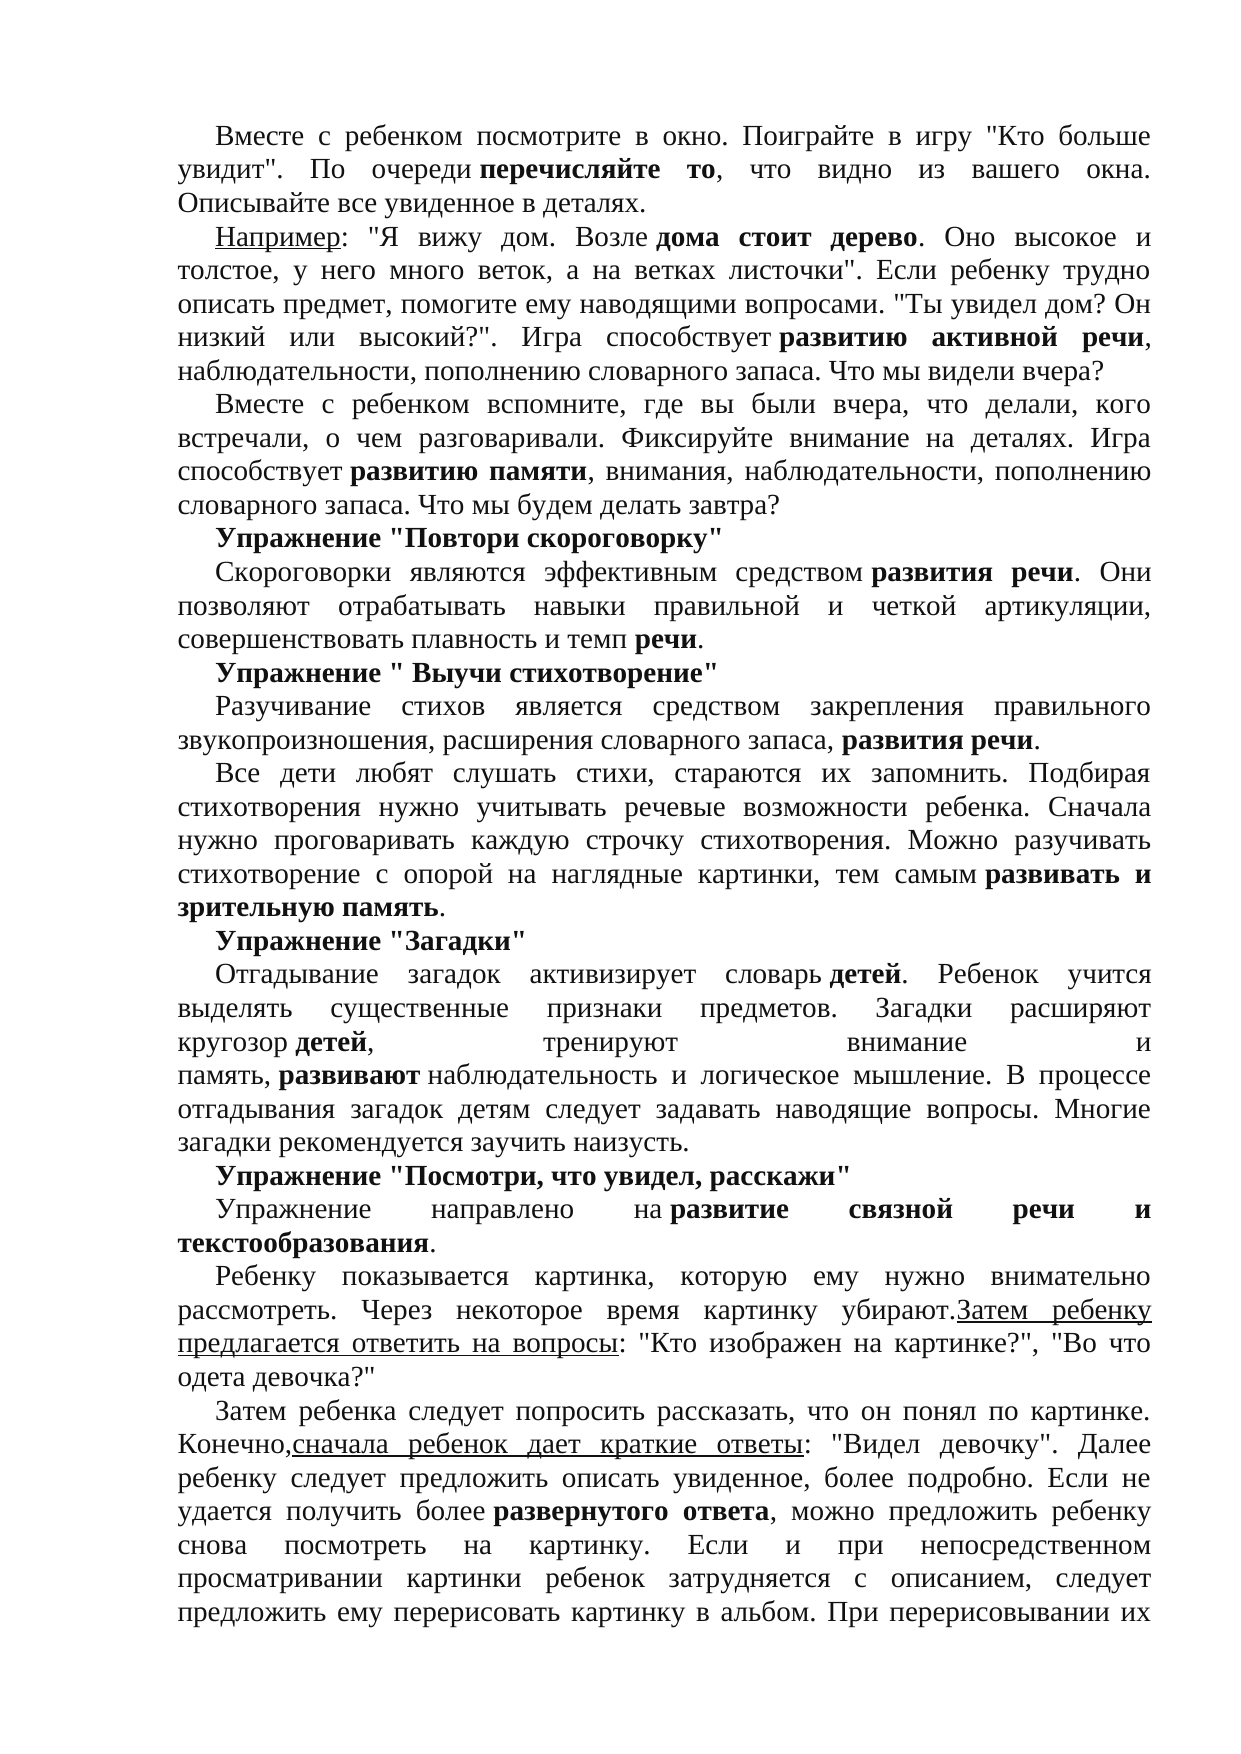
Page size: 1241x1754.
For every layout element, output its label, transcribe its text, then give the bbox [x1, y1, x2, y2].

text Разучивание стихов является средством закрепления правильного звукопроизношения, расширения словарного запаса, развития речи. [177, 688, 1152, 755]
text Упражнение направлено на развитие связной речи и текстообразования. [177, 1191, 1152, 1258]
text Например: "Я вижу дом. Возле дома стоит дерево. Оно высокое и толстое, у него много веток, а на ветках листочки". Если ребенку трудно описать предмет, помогите ему наводящими вопросами. "Ты увидел дом? Он низкий или высокий?". Игра способствует развитию активной речи, наблюдательности, пополнению словарного запаса. Что мы видели вчера? [177, 219, 1152, 386]
text Вместе с ребенком посмотрите в окно. Поиграйте в игру "Кто больше увидит". По очереди перечисляйте то, что видно из вашего окна. Описывайте все увиденное в деталях. [177, 118, 1152, 219]
text Упражнение "Посмотри, что увидел, расскажи" [177, 1158, 1152, 1191]
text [177, 1393, 1152, 1627]
text Упражнение " Выучи стихотворение" [177, 655, 1152, 688]
text Вместе с ребенком вспомните, где вы были вчера, что делали, кого встречали, о чем разговаривали. Фиксируйте внимание на деталях. Игра способствует развитию памяти, внимания, наблюдательности, пополнению словарного запаса. Что мы будем делать завтра? [177, 386, 1152, 521]
text Ребенку показывается картинка, которую ему нужно внимательно рассмотреть. Через некоторое время картинку убирают.Затем ребенку предлагается ответить на вопросы: "Кто изображен на картинке?", "Во что одета девочка?" [177, 1258, 1152, 1393]
text Скороговорки являются эффективным средством развития речи. Они позволяют отрабатывать навыки правильной и четкой артикуляции, совершенствовать плавность и темп речи. [177, 554, 1152, 655]
text Упражнение "Повтори скороговорку" [177, 521, 1152, 554]
text Упражнение "Загадки" [177, 923, 1152, 957]
text Отгадывание загадок активизирует словарь детей. Ребенок учится выделять существенные признаки предметов. Загадки расширяют кругозор детей, тренируют внимание и память, развивают наблюдательность и логическое мышление. В процессе отгадывания загадок детям следует задавать наводящие вопросы. Многие загадки рекомендуется заучить наизусть. [177, 957, 1152, 1158]
text Все дети любят слушать стихи, стараются их запомнить. Подбирая стихотворения нужно учитывать речевые возможности ребенка. Сначала нужно проговаривать каждую строчку стихотворения. Можно разучивать стихотворение с опорой на наглядные картинки, тем самым развивать и зрительную память. [177, 755, 1152, 923]
